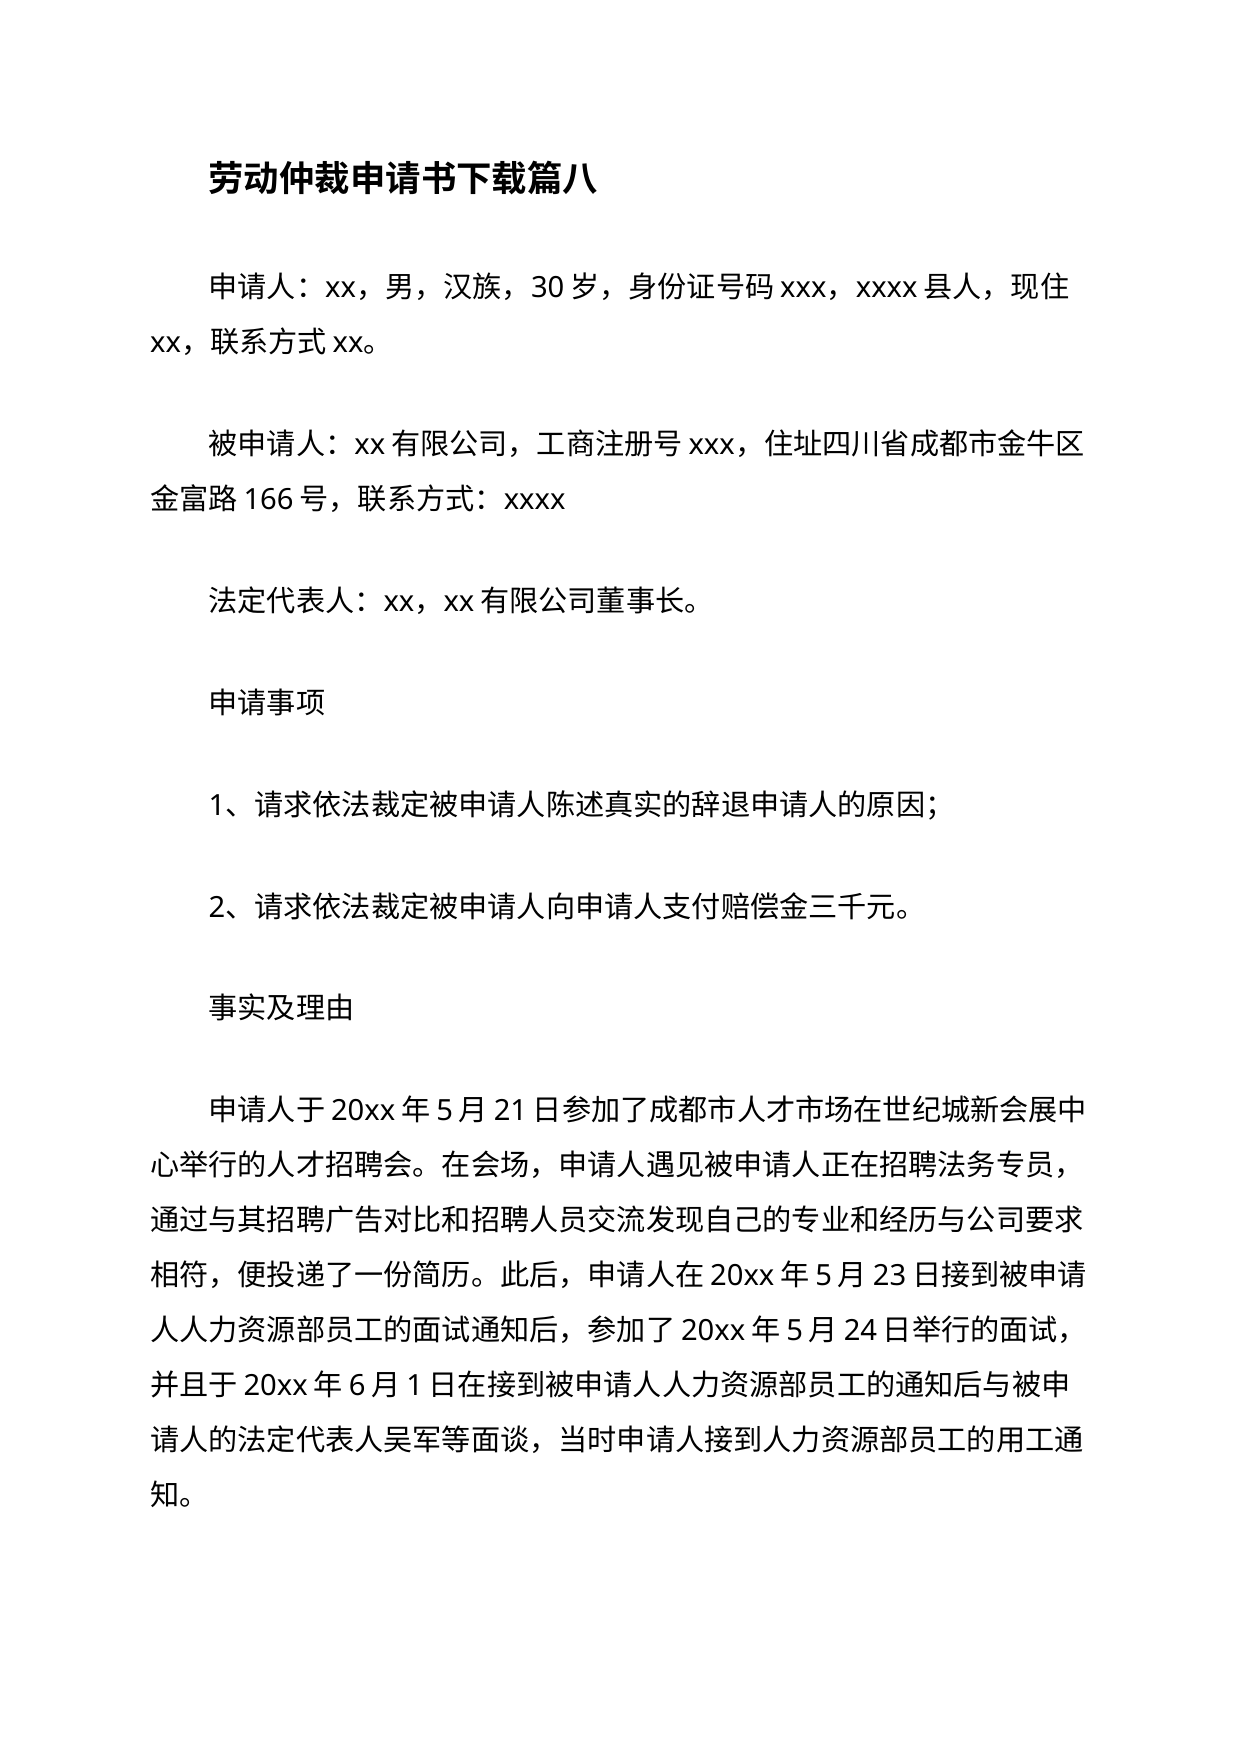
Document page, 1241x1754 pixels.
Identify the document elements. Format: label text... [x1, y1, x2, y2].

text 2、请求依法裁定被申请人向申请人支付赔偿金三千元。 [150, 883, 1090, 926]
text 劳动仲裁申请书下载篇八 [150, 150, 1090, 201]
text 申请事项 [150, 679, 1090, 722]
text 法定代表人：xx，xx有限公司董事长。 [150, 577, 1090, 620]
text 被申请人：xx有限公司，工商注册号xxx，住址四川省成都市金牛区金富路166号，联系方式：xxxx [150, 420, 1090, 518]
text 事实及理由 [150, 985, 1090, 1027]
text 申请人于20xx年5月21日参加了成都市人才市场在世纪城新会展中心举行的人才招聘会。在会场，申请人遇见被申请人正在招聘法务专员，通过与其招聘广告对比和招聘人员交流发现自己的专业和经历与公司要求相符，便投递了一份简历。此后，申请人在20xx年5月23日接到被申请人人力资源部员工的面试通知后，参加了20xx年5月24日举行的面试，并且于20xx年6月1日在接到被申请人人力资源部员工的通知后与被申请人的法定代表人吴军等面谈，当时申请人接到人力资源部员工的用工通知。 [150, 1087, 1090, 1514]
text 申请人：xx，男，汉族，30岁，身份证号码xxx，xxxx县人，现住xx，联系方式xx。 [150, 263, 1090, 361]
text 1、请求依法裁定被申请人陈述真实的辞退申请人的原因； [150, 781, 1090, 823]
